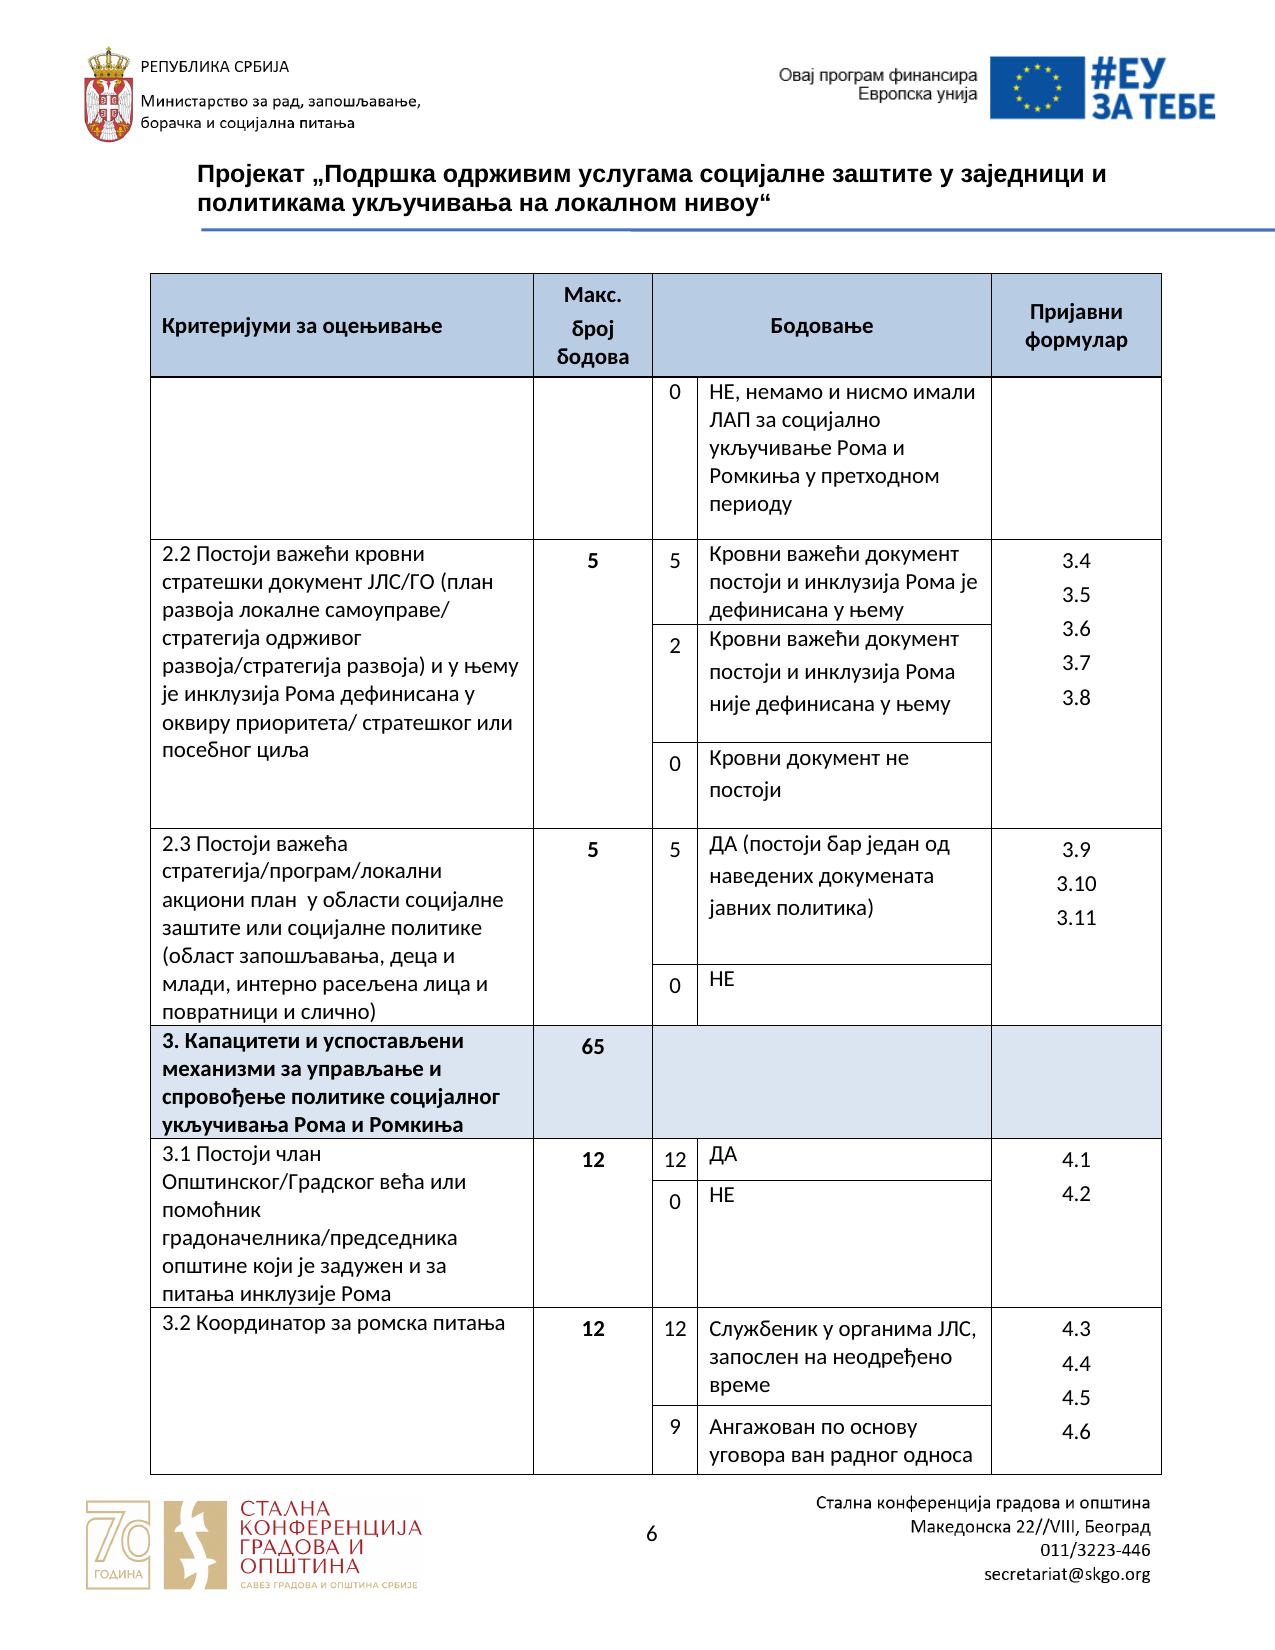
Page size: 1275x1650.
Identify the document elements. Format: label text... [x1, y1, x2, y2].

table_header Пријавни формулар [992, 274, 1161, 376]
table_cell 65 [534, 1026, 652, 1138]
picture [83, 1494, 1153, 1591]
table_cell 2 [653, 625, 697, 742]
table_cell 3.1 Постоји члан Општинског/Градског већа или помоћник градоначелника/председника општине који је задужен и за питања инклузије Рома [151, 1139, 533, 1307]
table_header Критеријуми за оцењивање [151, 274, 533, 376]
table_cell 5 [534, 829, 652, 1025]
table_cell Кровни документ не постоји [698, 743, 991, 828]
table_header Макс. број бодова [534, 274, 652, 376]
table_cell 5 [534, 540, 652, 828]
table_cell 4.3 4.4 4.5 4.6 4.7 [992, 1308, 1161, 1474]
table_cell 2.3 Постоји важећа стратегија/програм/локални акциони план у области социјалне заштите или социјалне политике (област запошљавања, деца и млади, интерно расељена лица и повратници и слично) [151, 829, 533, 1025]
table_cell Службеник у органима ЈЛС, запослен на неодређено време [698, 1308, 991, 1405]
table_cell 9 [653, 1406, 697, 1474]
table_cell 0 [653, 965, 697, 1025]
table_cell НЕ, немамо и нисмо имали ЛАП за социјално укључивање Рома и Ромкиња у претходном периоду [698, 378, 991, 538]
table_cell 12 [534, 1139, 652, 1307]
table_cell 0 [653, 743, 697, 828]
table_cell Кровни важећи документ постоји и инклузија Рома није дефинисана у њему [698, 625, 991, 742]
picture [770, 45, 1228, 124]
table_cell [653, 1026, 991, 1138]
table_cell 0 [653, 378, 697, 538]
table_cell 5 [653, 540, 697, 623]
table_cell ДА (постоји бар један од наведених докумената јавних политика) [698, 829, 991, 963]
table_cell 12 [534, 1308, 652, 1474]
table_cell Ангажован по основу уговора ван радног односа [698, 1406, 991, 1474]
table_cell [992, 1026, 1161, 1138]
table_cell 12 [653, 1308, 697, 1405]
table_cell Кровни важећи документ постоји и инклузија Рома је дефинисана у њему [698, 540, 991, 623]
table_cell 4.1 4.2 [992, 1139, 1161, 1307]
table_cell НЕ [698, 965, 991, 1025]
table_cell 3.4 3.5 3.6 3.7 3.8 [992, 540, 1161, 828]
table_cell 3.2 Координатор за ромска питања [151, 1308, 533, 1474]
table_cell 3. Капацитети и успостављени механизми за управљање и спровођење политике социјалног укључивања Рома и Ромкиња [151, 1026, 533, 1138]
picture [77, 45, 423, 144]
table_cell НЕ [698, 1181, 991, 1307]
table_cell 5 [653, 829, 697, 963]
table_cell 3.9 3.10 3.11 [992, 829, 1161, 1025]
table_cell 0 [653, 1181, 697, 1307]
table_cell 2.2 Постоји важећи кровни стратешки документ ЈЛС/ГО (план развоја локалне самоуправе/ стратегија одрживог развоја/стратегија развоја) и у њему је инклузија Рома дефинисана у оквиру приоритета/ стратешког или посебног циља [151, 540, 533, 828]
table_cell ДА [698, 1139, 991, 1179]
table_cell 12 [653, 1139, 697, 1179]
table_header Бодовање [653, 274, 991, 376]
